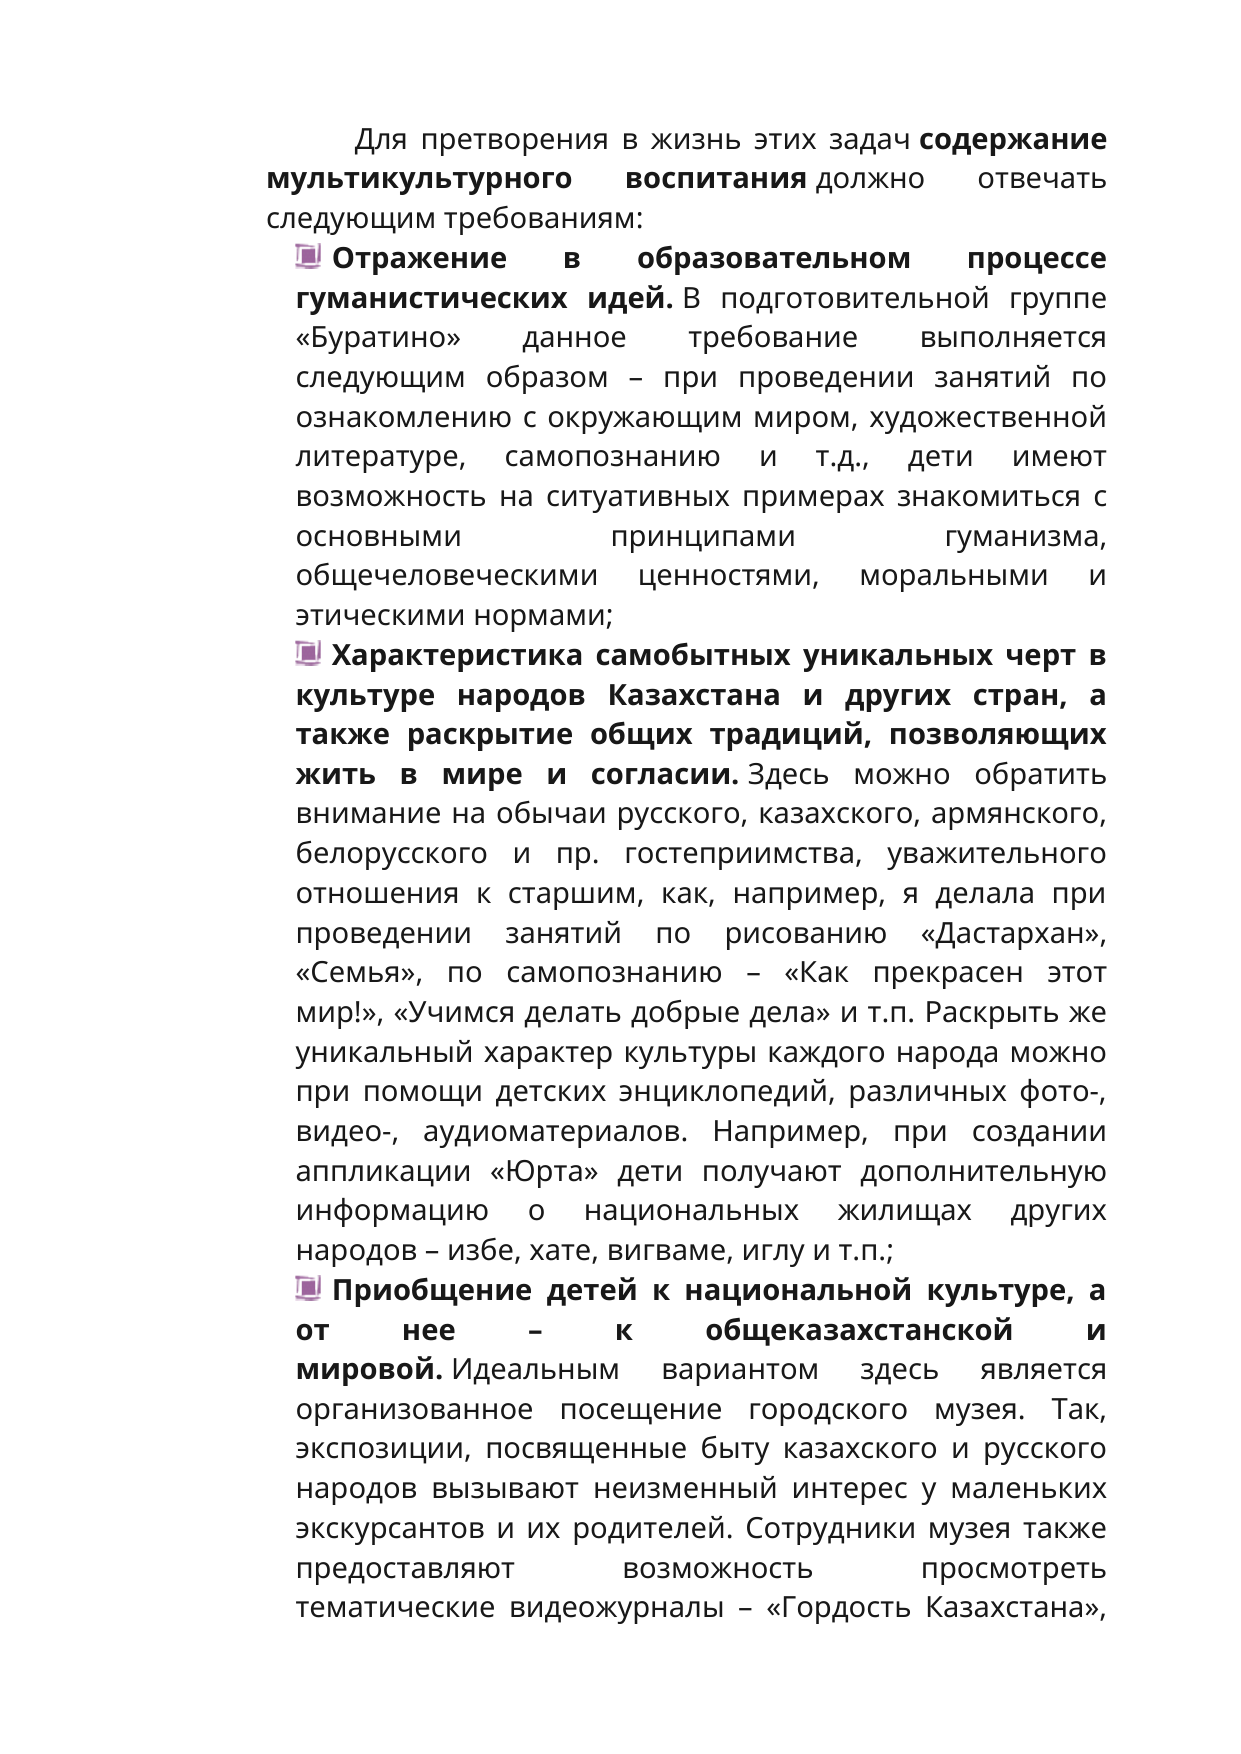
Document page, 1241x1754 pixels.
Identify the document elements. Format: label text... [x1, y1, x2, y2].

text Характеристика самобытных уникальных черт в культуре народов Казахстана и других стран, а также раскрытие общих традиций, позволяющих жить в мире и согласии. Здесь можно обратить внимание на обычаи русского, казахского, армянского, белорусского и пр. гостеприимства, уважительного отношения к старшим, как, например, я делала при проведении занятий по рисованию «Дастархан», «Семья», по самопознанию – «Как прекрасен этот мир!», «Учимся делать добрые дела» и т.п. Раскрыть же уникальный характер культуры каждого народа можно при помощи детских энциклопедий, различных фото-, видео-, аудиоматериалов. Например, при создании аппликации «Юрта» дети получают дополнительную информацию о национальных жилищах других народов – избе, хате, вигваме, иглу и т.п.; [295, 634, 1107, 1269]
picture [295, 1275, 321, 1301]
text Для претворения в жизнь этих задач содержание мультикультурного воспитания должно отвечать следующим требованиям: [266, 118, 1107, 237]
picture [295, 640, 321, 666]
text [295, 1269, 1107, 1626]
picture [295, 243, 321, 269]
text Отражение в образовательном процессе гуманистических идей. В подготовительной группе «Буратино» данное требование выполняется следующим образом – при проведении занятий по ознакомлению с окружающим миром, художественной литературе, самопознанию и т.д., дети имеют возможность на ситуативных примерах знакомиться с основными принципами гуманизма, общечеловеческими ценностями, моральными и этическими нормами; [295, 237, 1107, 634]
